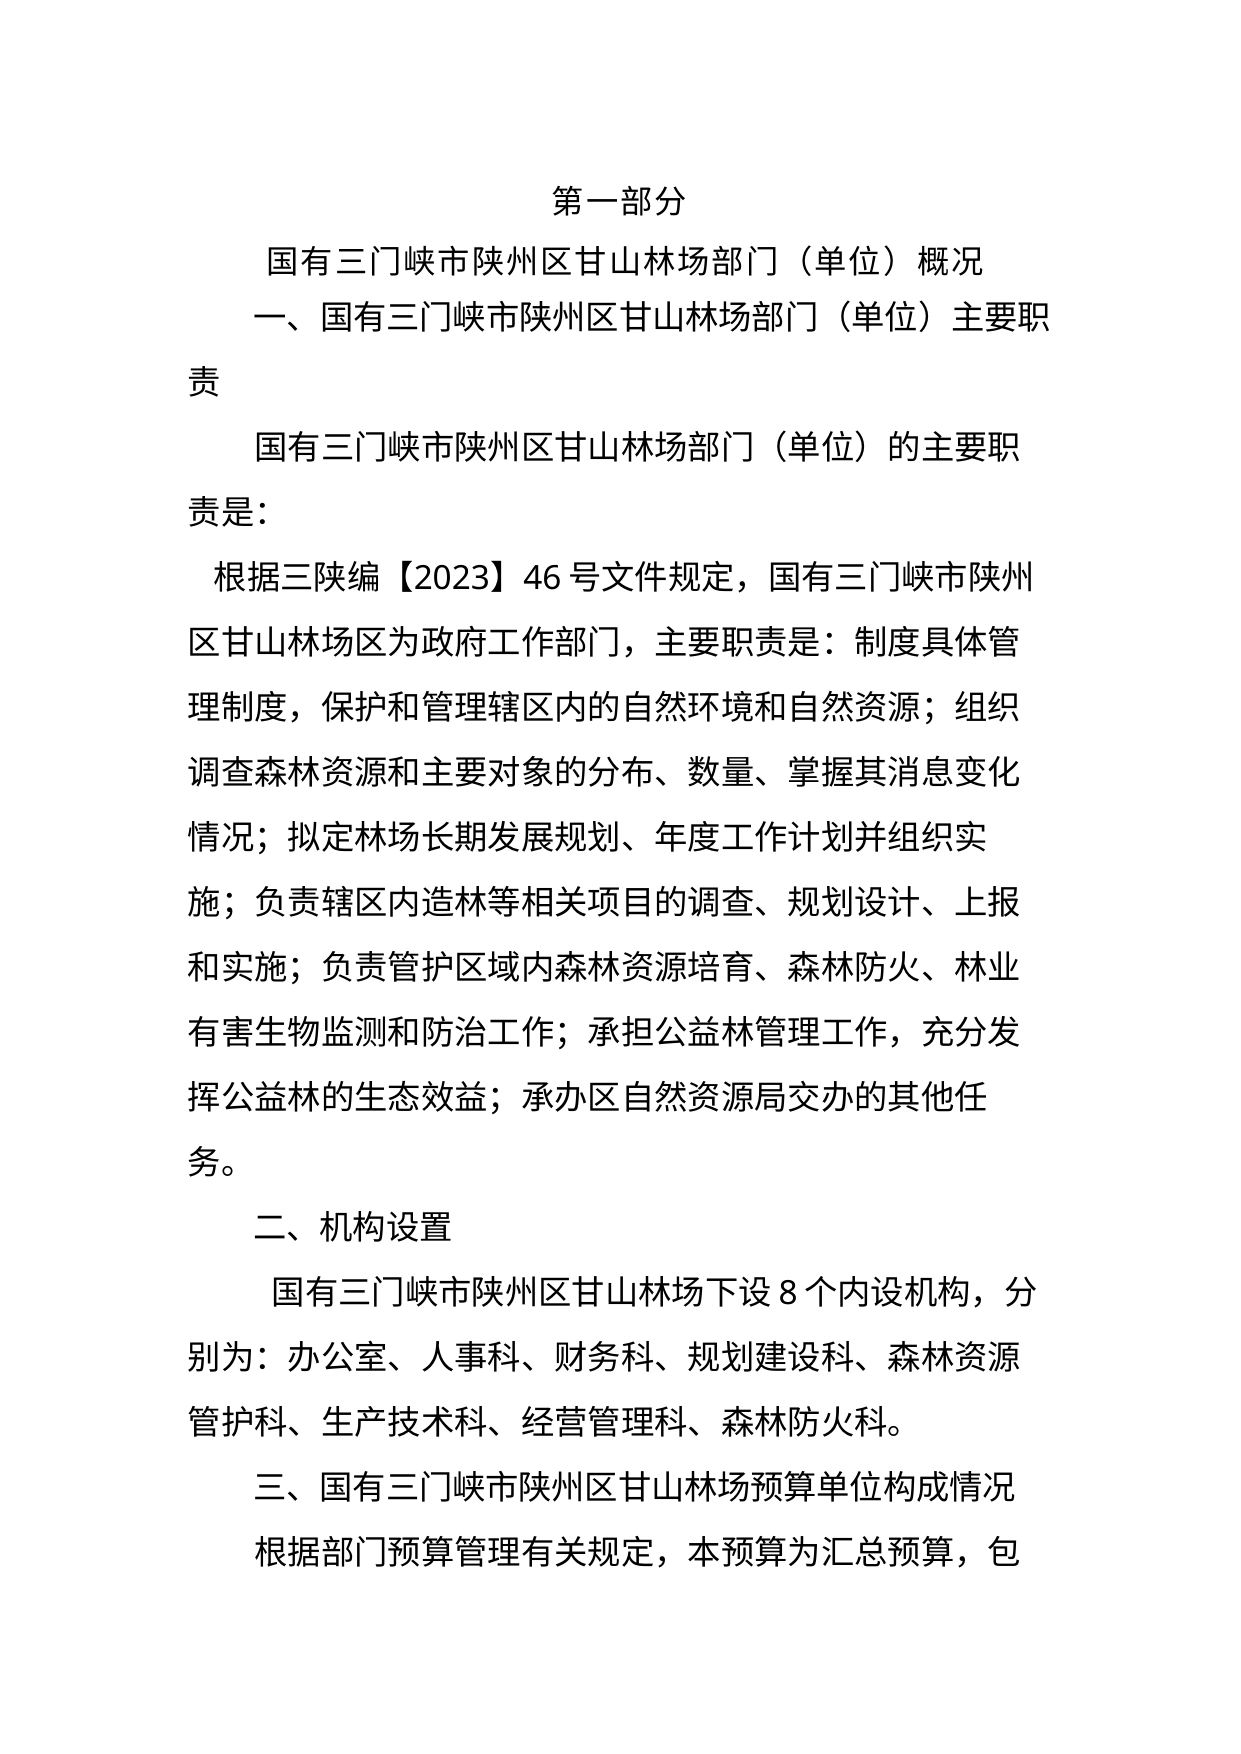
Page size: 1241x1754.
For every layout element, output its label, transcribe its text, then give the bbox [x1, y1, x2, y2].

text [187, 1517, 1053, 1582]
list 国有三门峡市陕州区甘山林场部门（单位）的主要职责是： [187, 412, 1053, 542]
list 一、国有三门峡市陕州区甘山林场部门（单位）主要职责 [187, 282, 1053, 412]
text 第一部分 国有三门峡市陕州区甘山林场部门（单位）概况 [187, 162, 1053, 282]
list 根据三陕编【2023】46号文件规定，国有三门峡市陕州区甘山林场区为政府工作部门，主要职责是：制度具体管理制度，保护和管理辖区内的自然环境和自然资源；组织调查森林资源和主要对象的分布、数量、掌握其消息变化情况；拟定林场长期发展规划、年度工作计划并组织实施；负责辖区内造林等相关项目的调查、规划设计、上报和实施；负责管护区域内森林资源培育、森林防火、林业有害生物监测和防治工作；承担公益林管理工作，充分发挥公益林的生态效益；承办区自然资源局交办的其他任务。 [187, 542, 1053, 1192]
text 国有三门峡市陕州区甘山林场下设8个内设机构，分别为：办公室、人事科、财务科、规划建设科、森林资源管护科、生产技术科、经营管理科、森林防火科。 [187, 1257, 1053, 1452]
list 三、国有三门峡市陕州区甘山林场预算单位构成情况 [187, 1452, 1053, 1517]
list 二、机构设置 [187, 1192, 1053, 1257]
